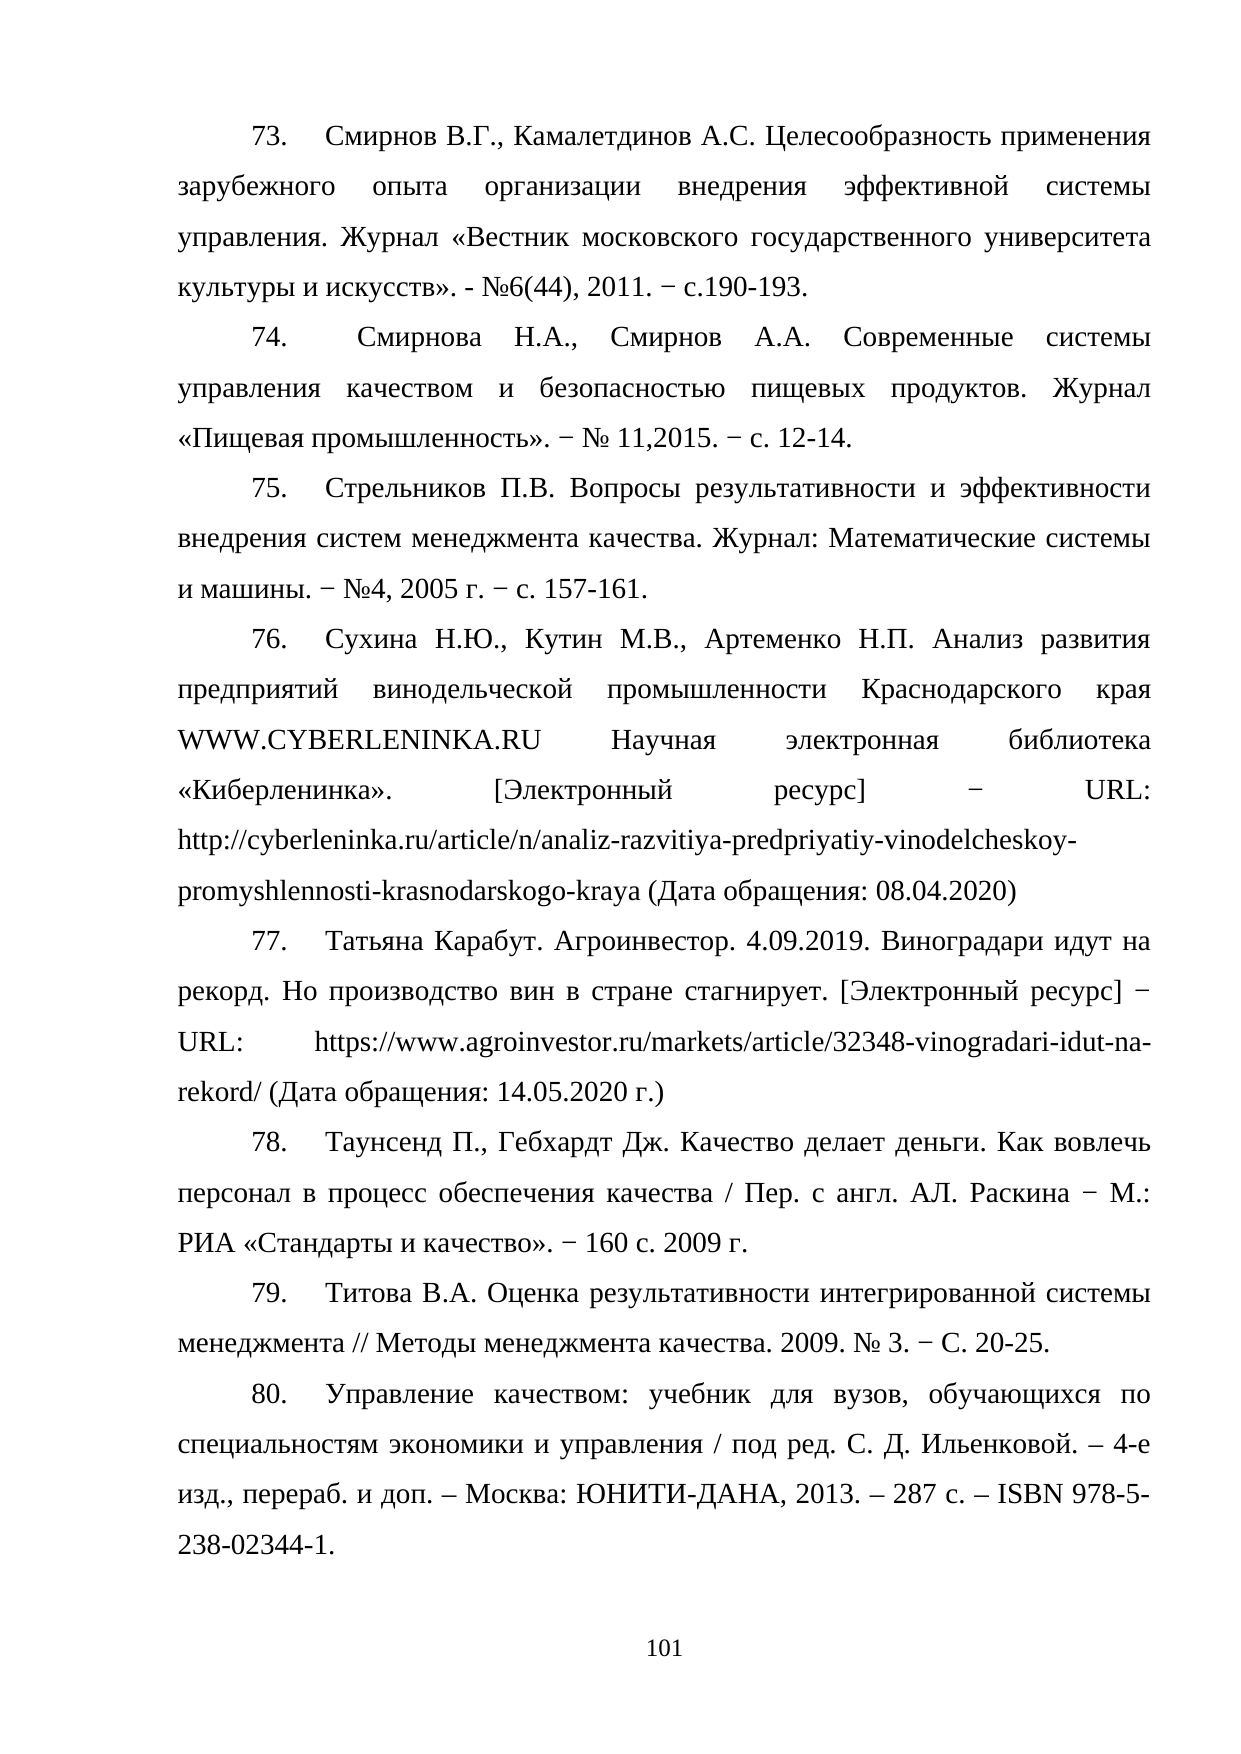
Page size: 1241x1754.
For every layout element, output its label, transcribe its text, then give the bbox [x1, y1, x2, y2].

list Смирнова Н.А., Смирнов А.А. Современные системы управления качеством и безопасностью пищевых продуктов. Журнал «Пищевая промышленность». − № 11,2015. − с. 12-14. [177, 319, 1152, 453]
list Таунсенд П., Гебхардт Дж. Качество делает деньги. Как вовлечь персонал в процесс обеспечения качества / Пер. с англ. АЛ. Раскина − М.: РИА «Стандарты и качество». − 160 с. 2009 г. [177, 1124, 1152, 1258]
list Управление качеством: учебник для вузов, обучающихся по специальностям экономики и управления / под ред. С. Д. Ильенковой. – 4-е изд., перераб. и доп. – Москва: ЮНИТИ-ДАНА, 2013. – 287 с. – ISBN 978-5-238-02344-1. [177, 1376, 1152, 1560]
list Татьяна Карабут. Агроинвестор. 4.09.2019. Виноградари идут на рекорд. Но производство вин в стране стагнирует. [Электронный ресурс] − URL: https://www.agroinvestor.ru/markets/article/32348-vinogradari-idut-na-rekord/ (Дата обращения: 14.05.2020 г.) [177, 923, 1152, 1108]
list Смирнов В.Г., Камалетдинов А.С. Целесообразность применения зарубежного опыта организации внедрения эффективной системы управления. Журнал «Вестник московского государственного университета культуры и искусств». - №6(44), 2011. − с.190-193. [177, 118, 1152, 303]
list Сухина Н.Ю., Кутин М.В., Артеменко Н.П. Анализ развития предприятий винодельческой промышленности Краснодарского края WWW.CYBERLENINKA.RU Научная электронная библиотека «Киберленинка». [Электронный ресурс] − URL: http://cyberleninka.ru/article/n/analiz-razvitiya-predpriyatiy-vinodelcheskoy-promyshlennosti-krasnodarskogo-kraya (Дата обращения: 08.04.2020) [177, 621, 1152, 906]
list Стрельников П.В. Вопросы результативности и эффективности внедрения систем менеджмента качества. Журнал: Математические системы и машины. − №4, 2005 г. − с. 157-161. [177, 470, 1152, 604]
list Титова В.А. Оценка результативности интегрированной системы менеджмента // Методы менеджмента качества. 2009. № 3. − С. 20-25. [177, 1275, 1152, 1359]
